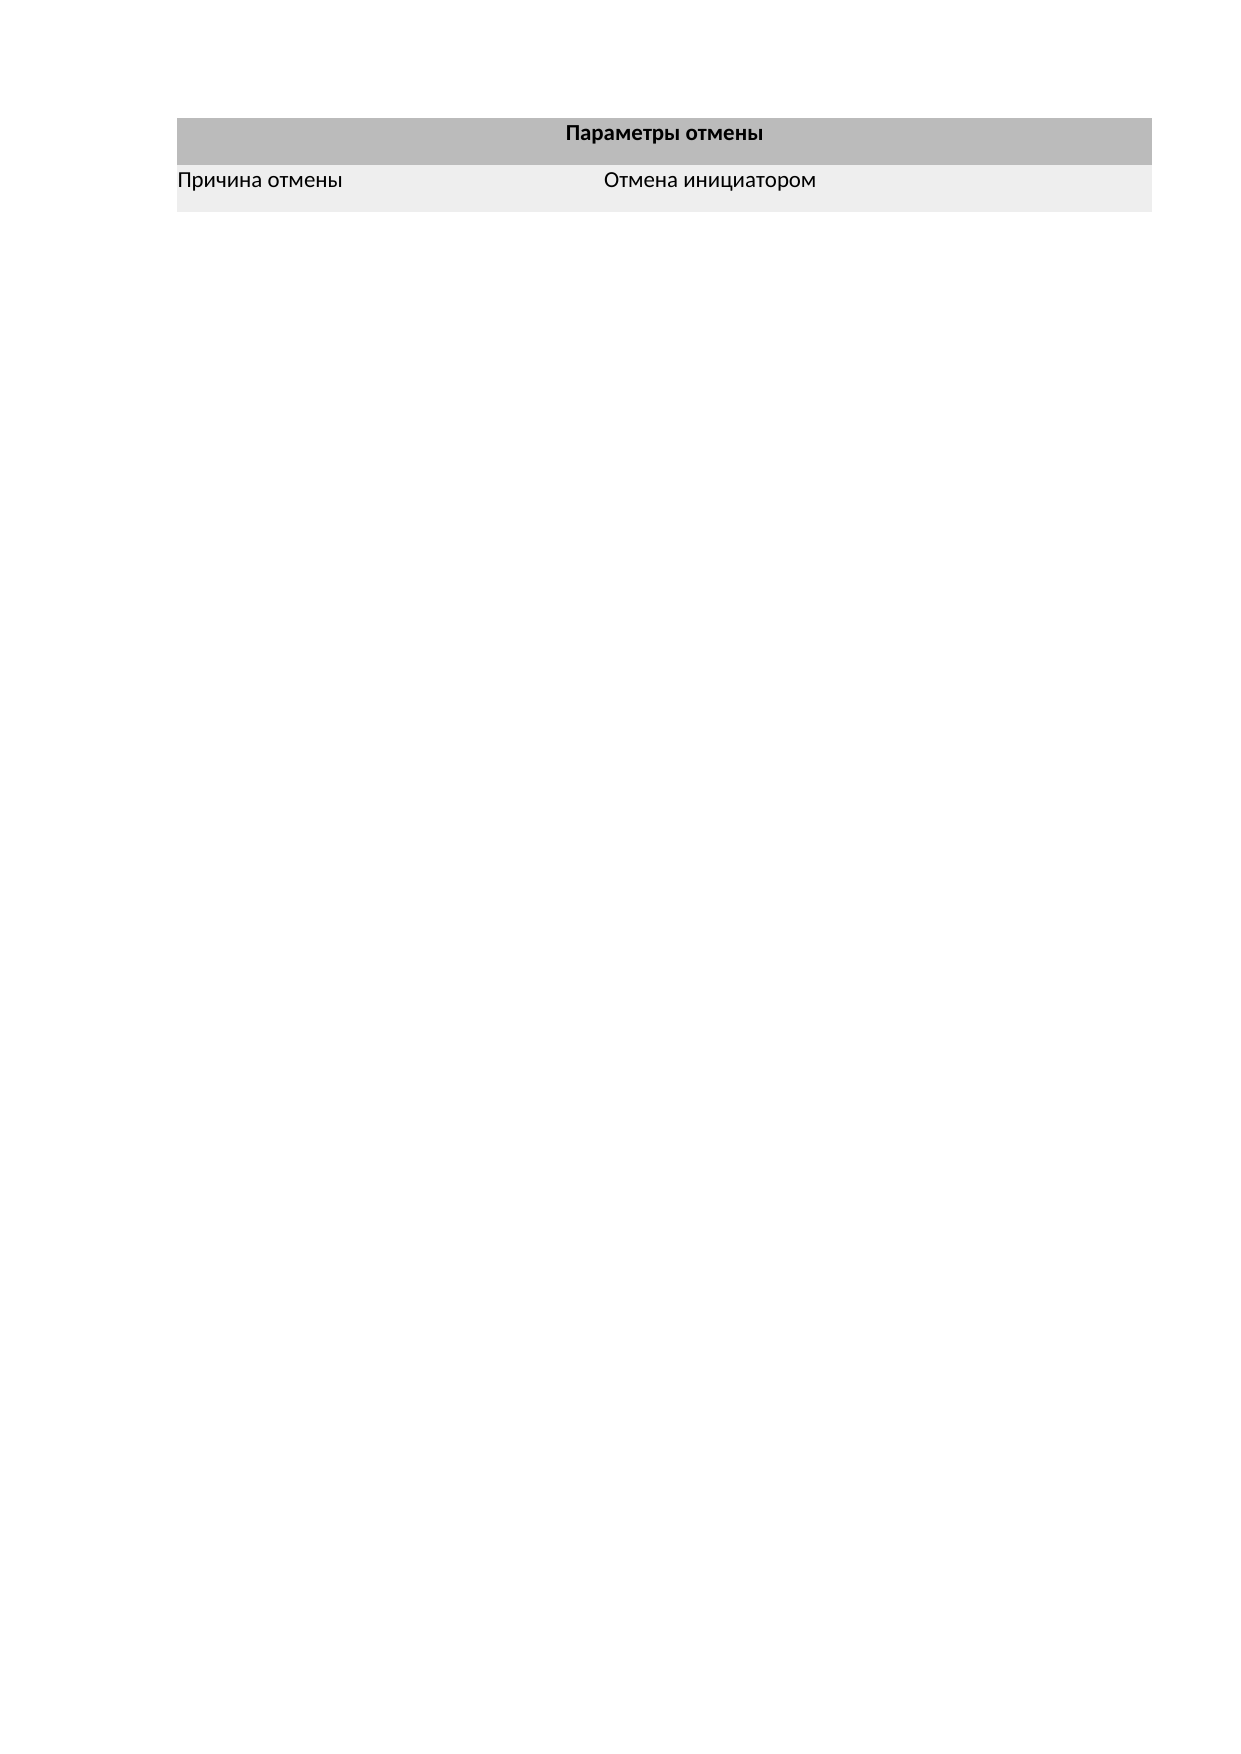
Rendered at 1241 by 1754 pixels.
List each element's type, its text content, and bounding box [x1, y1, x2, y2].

table_header Параметры отмены [177, 118, 1152, 165]
table_cell Причина отмены [177, 165, 604, 212]
table_cell Отмена инициатором [604, 165, 1152, 212]
